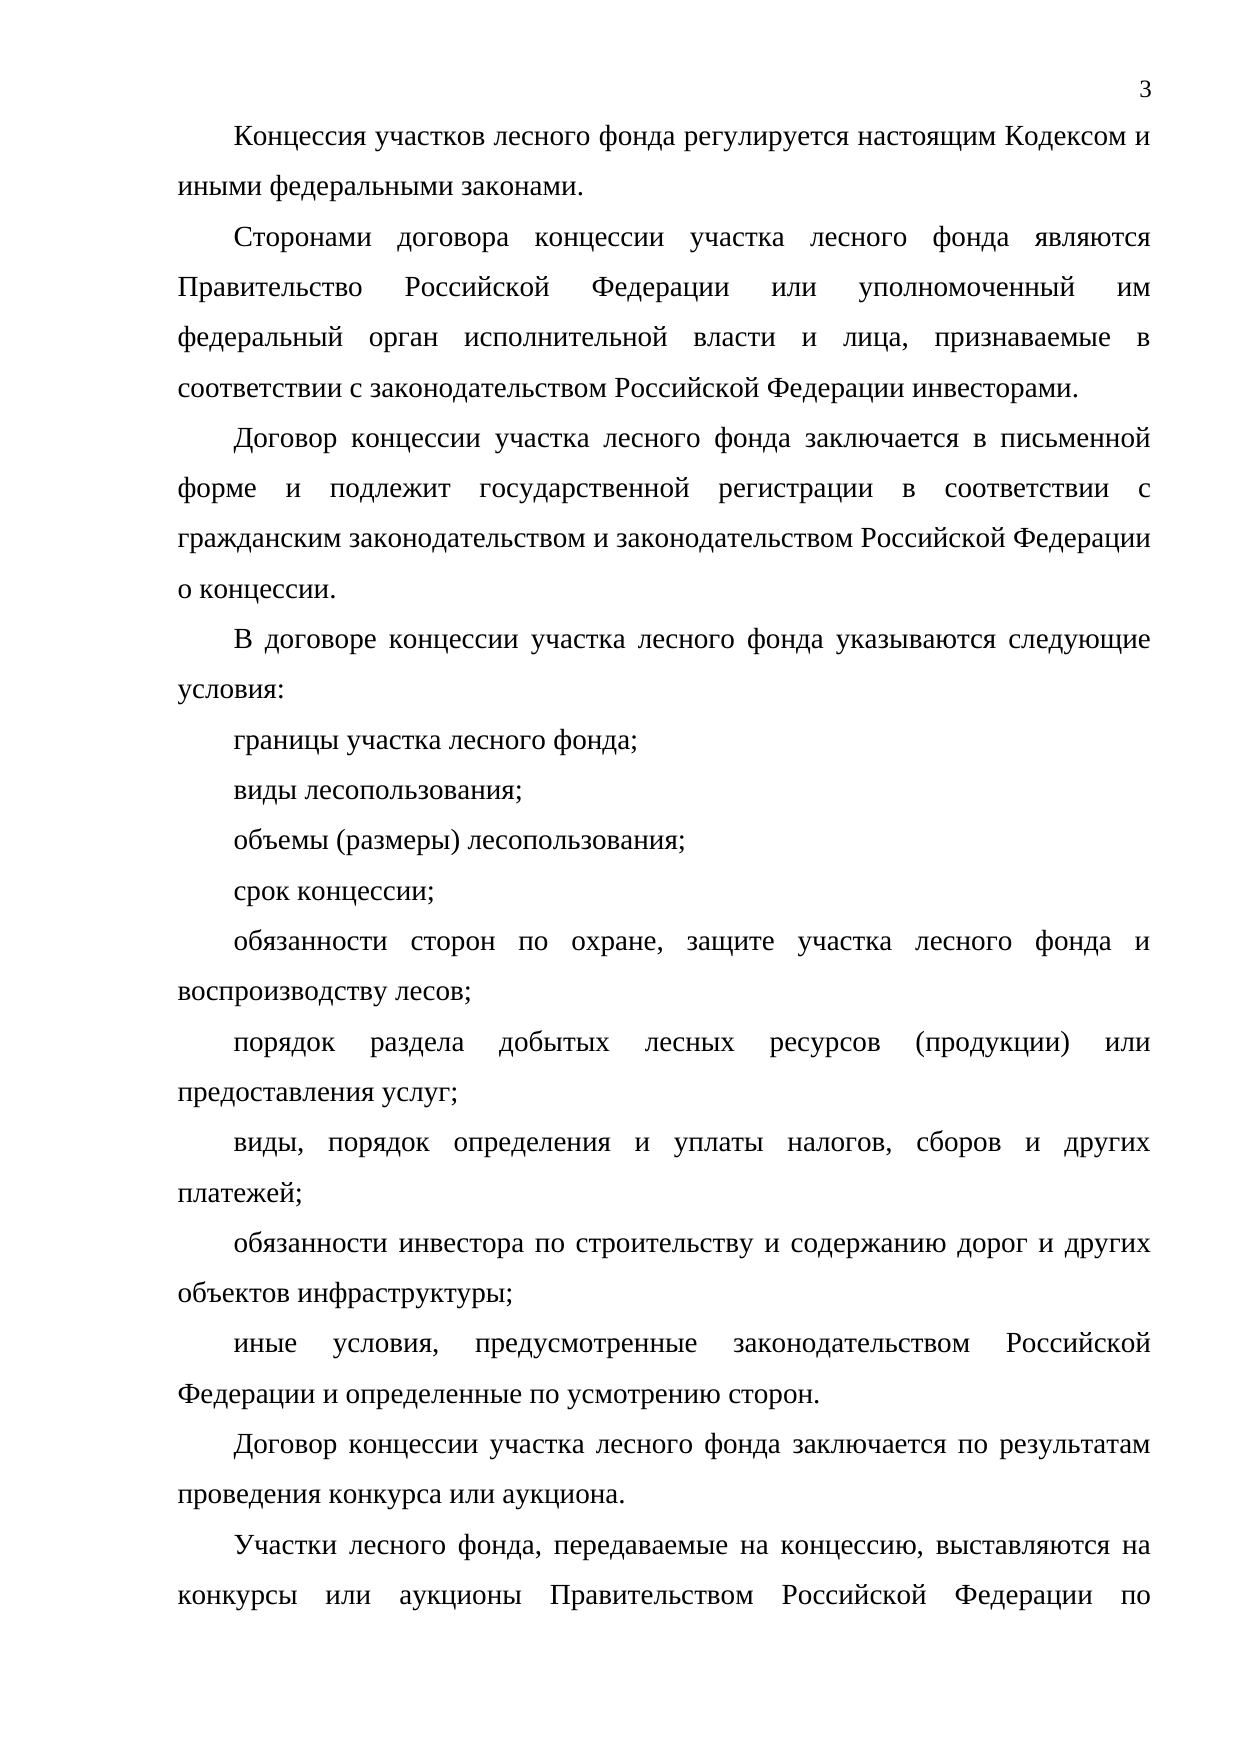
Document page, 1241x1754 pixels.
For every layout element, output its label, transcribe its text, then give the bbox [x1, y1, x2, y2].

text границы участка лесного фонда; [177, 722, 1152, 755]
text обязанности сторон по охране, защите участка лесного фонда и воспроизводству лесов; [177, 923, 1152, 1007]
text В договоре концессии участка лесного фонда указываются следующие условия: [177, 621, 1152, 705]
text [177, 1527, 1152, 1611]
text срок концессии; [177, 873, 1152, 906]
text обязанности инвестора по строительству и содержанию дорог и других объектов инфраструктуры; [177, 1225, 1152, 1309]
text объемы (размеры) лесопользования; [177, 822, 1152, 856]
text порядок раздела добытых лесных ресурсов (продукции) или предоставления услуг; [177, 1024, 1152, 1108]
text виды, порядок определения и уплаты налогов, сборов и других платежей; [177, 1124, 1152, 1208]
text Договор концессии участка лесного фонда заключается в письменной форме и подлежит государственной регистрации в соответствии с гражданским законодательством и законодательством Российской Федерации о концессии. [177, 420, 1152, 604]
text Концессия участков лесного фонда регулируется настоящим Кодексом и иными федеральными законами. [177, 118, 1152, 202]
text виды лесопользования; [177, 772, 1152, 806]
text Сторонами договора концессии участка лесного фонда являются Правительство Российской Федерации или уполномоченный им федеральный орган исполнительной власти и лица, признаваемые в соответствии с законодательством Российской Федерации инвесторами. [177, 219, 1152, 403]
text иные условия, предусмотренные законодательством Российской Федерации и определенные по усмотрению сторон. [177, 1326, 1152, 1409]
text Договор концессии участка лесного фонда заключается по результатам проведения конкурса или аукциона. [177, 1426, 1152, 1510]
